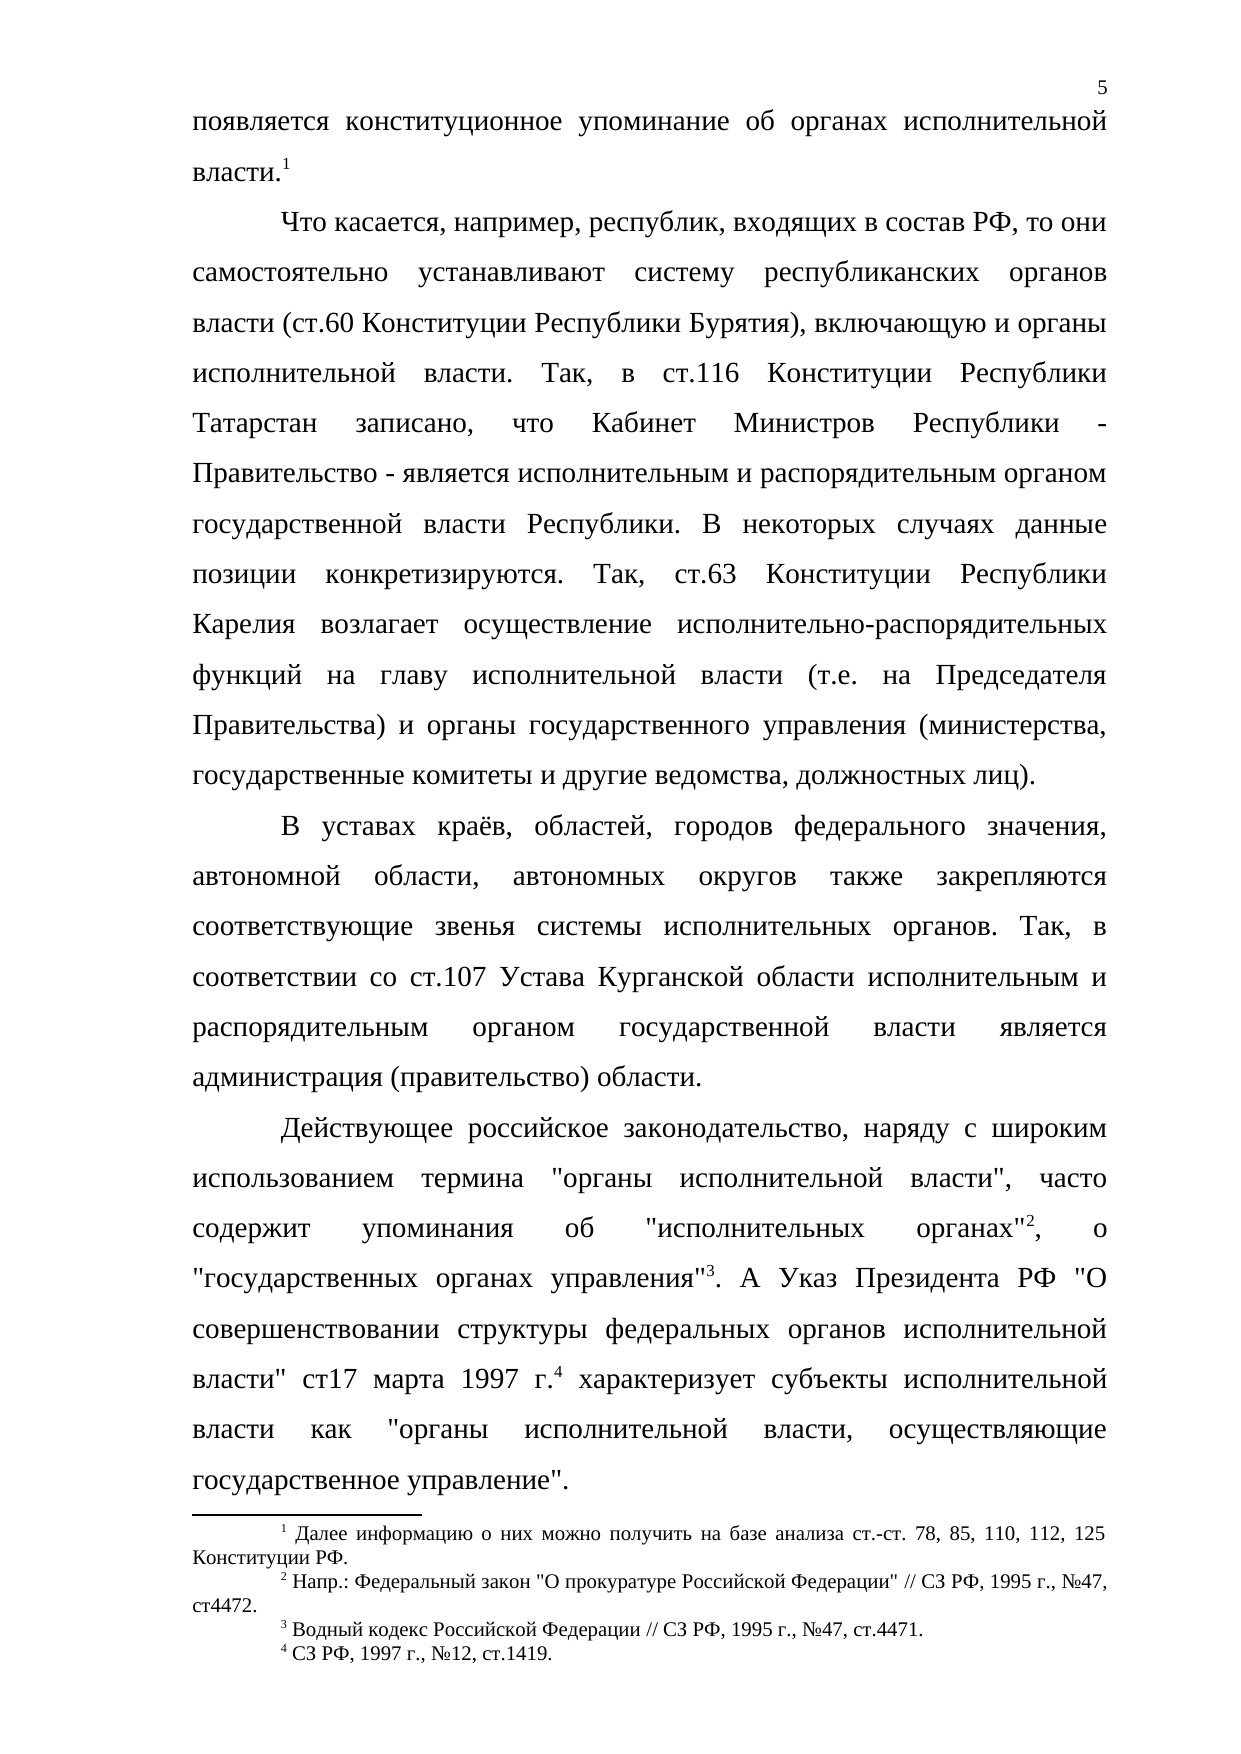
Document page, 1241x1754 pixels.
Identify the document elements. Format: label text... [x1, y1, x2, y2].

text Действующее российское законодательство, наряду с широким использованием термина "органы исполнительной власти", часто содержит упоминания об "исполнительных органах", о "государственных органах управления". А Указ Президента РФ "О совершенствовании структуры федеральных органов исполнительной власти" ст17 марта 1997 г. характеризует субъекты исполнительной власти как "органы исполнительной власти, осуществляющие государственное управление". [192, 1110, 1107, 1495]
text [192, 103, 1107, 187]
text Что касается, например, республик, входящих в состав РФ, то они самостоятельно устанавливают систему республиканских органов власти (ст.60 Конституции Республики Бурятия), включающую и органы исполнительной власти. Так, в ст.116 Конституции Республики Татарстан записано, что Кабинет Министров Республики - Правительство - является исполнительным и распорядительным органом государственной власти Республики. В некоторых случаях данные позиции конкретизируются. Так, ст.63 Конституции Республики Карелия возлагает осуществление исполнительно-распорядительных функций на главу исполнительной власти (т.е. на Председателя Правительства) и органы государственного управления (министерства, государственные комитеты и другие ведомства, должностных лиц). [192, 204, 1107, 791]
text В уставах краёв, областей, городов федерального значения, автономной области, автономных округов также закрепляются соответствующие звенья системы исполнительных органов. Так, в соответствии со ст.107 Устава Курганской области исполнительным и распорядительным органом государственной власти является администрация (правительство) области. [192, 808, 1107, 1093]
